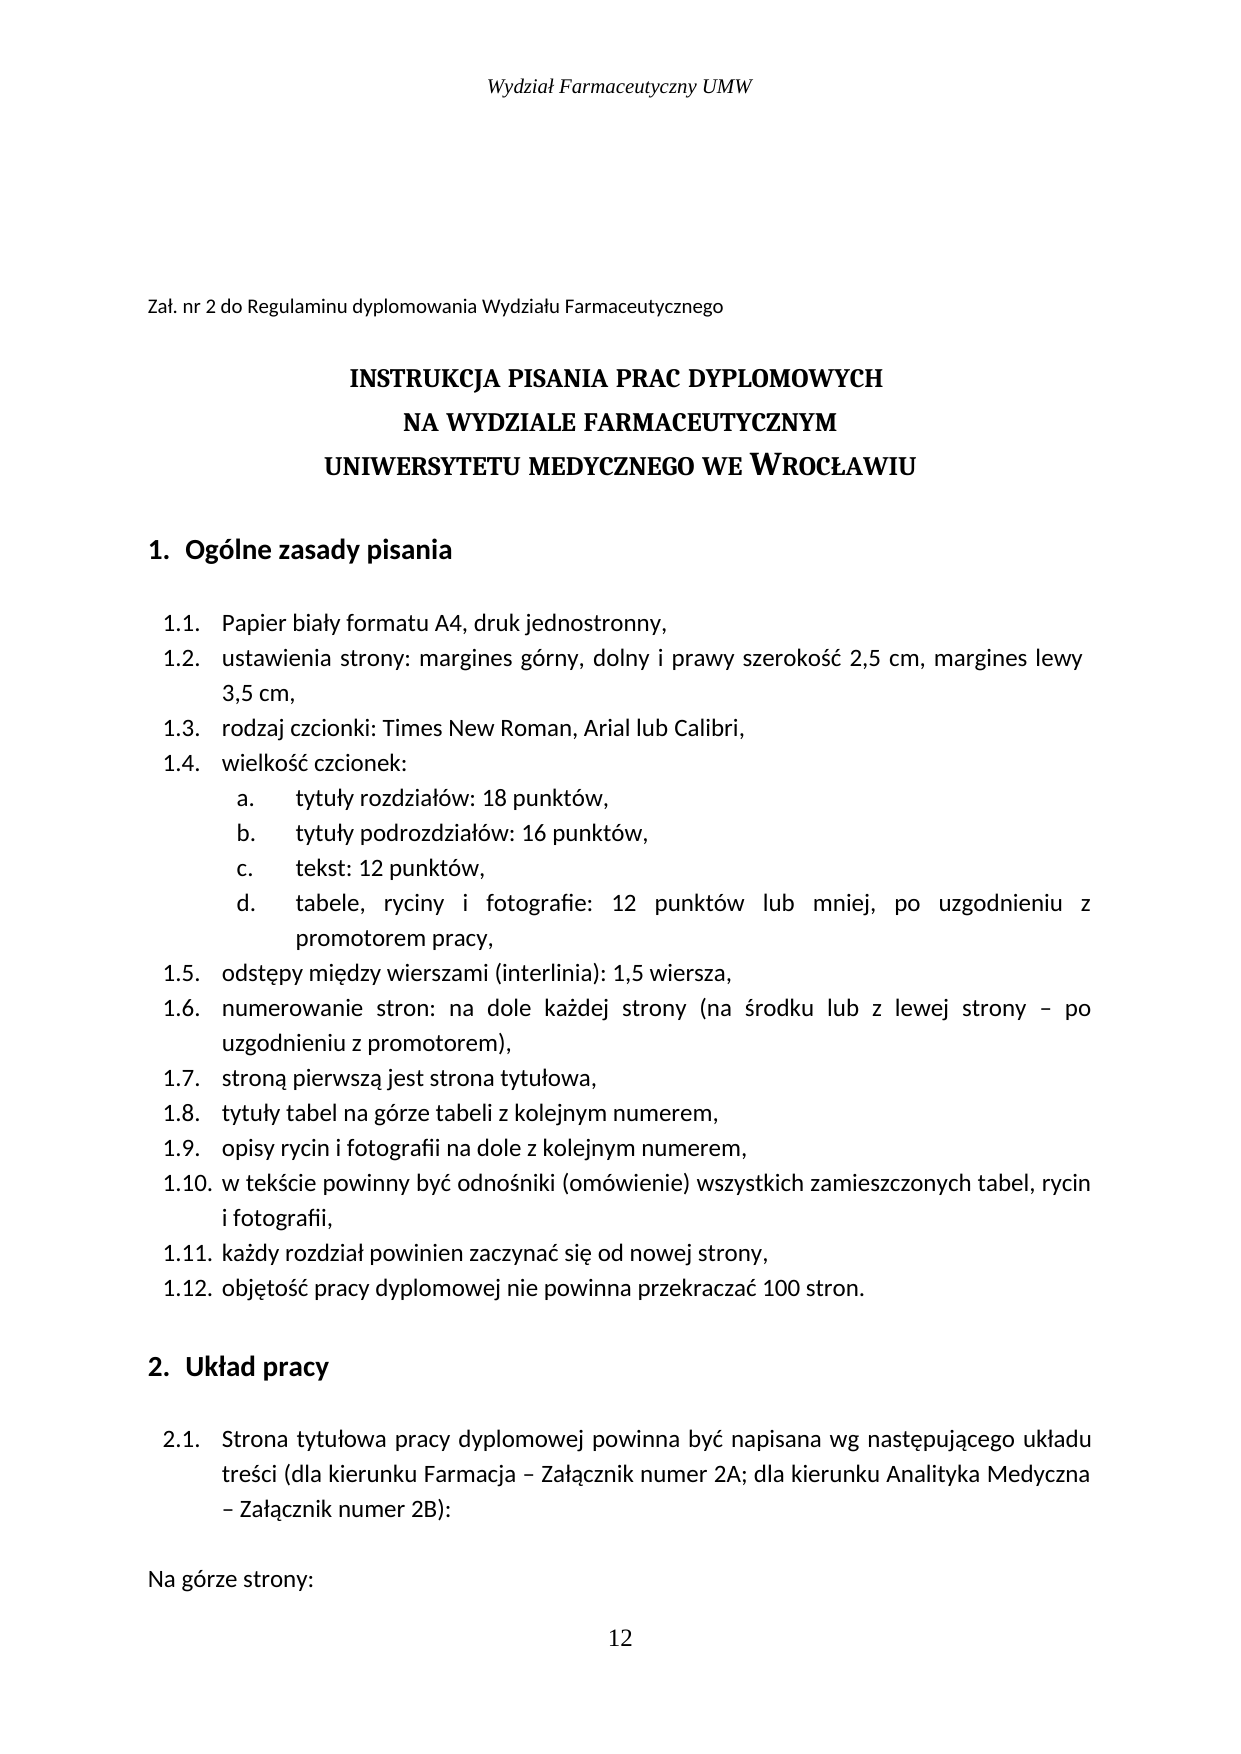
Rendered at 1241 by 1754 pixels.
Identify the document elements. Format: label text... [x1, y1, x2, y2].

text Zał. nr 2 do Regulaminu dyplomowania Wydziału Farmaceutycznego [148, 293, 1092, 319]
list numerowanie stron: na dole każdej strony (na środku lub z lewej strony – po uzgodnieniu z promotorem), [162, 992, 1092, 1057]
list tytuły tabel na górze tabeli z kolejnym numerem, [162, 1097, 1092, 1127]
list opisy rycin i fotografii na dole z kolejnym numerem, [162, 1132, 1092, 1162]
list tekst: 12 punktów, [236, 852, 1092, 882]
list stroną pierwszą jest strona tytułowa, [162, 1062, 1092, 1092]
list odstępy między wierszami (interlinia): 1,5 wiersza, [162, 957, 1092, 987]
list Układ pracy [148, 1348, 1092, 1383]
list ustawienia strony: margines górny, dolny i prawy szerokość 2,5 cm, margines lewy 3,5 cm, [162, 642, 1092, 707]
list tytuły rozdziałów: 18 punktów, [236, 782, 1092, 812]
list w tekście powinny być odnośniki (omówienie) wszystkich zamieszczonych tabel, rycin i fotografii, [162, 1167, 1092, 1232]
list każdy rozdział powinien zaczynać się od nowej strony, [162, 1237, 1092, 1267]
text instrukcja pisania prac dyplomowych na wydziale farmaceutycznym [148, 358, 1092, 440]
list tytuły podrozdziałów: 16 punktów, [236, 817, 1092, 847]
list rodzaj czcionki: Times New Roman, Arial lub Calibri, [162, 712, 1092, 742]
list Strona tytułowa pracy dyplomowej powinna być napisana wg następującego układu treści (dla kierunku Farmacja – Załącznik numer 2A; dla kierunku Analityka Medyczna – Załącznik numer 2B): [162, 1424, 1092, 1524]
list tabele, ryciny i fotografie: 12 punktów lub mniej, po uzgodnieniu z promotorem pracy, [236, 887, 1092, 952]
list Ogólne zasady pisania [148, 531, 1092, 566]
list objętość pracy dyplomowej nie powinna przekraczać 100 stron. [162, 1272, 1092, 1302]
list Papier biały formatu A4, druk jednostronny, [162, 607, 1092, 637]
text Na górze strony: [148, 1564, 1092, 1594]
text uniwersytetu medycznego we Wrocławiu [148, 446, 1092, 484]
list wielkość czcionek: [162, 747, 1092, 777]
